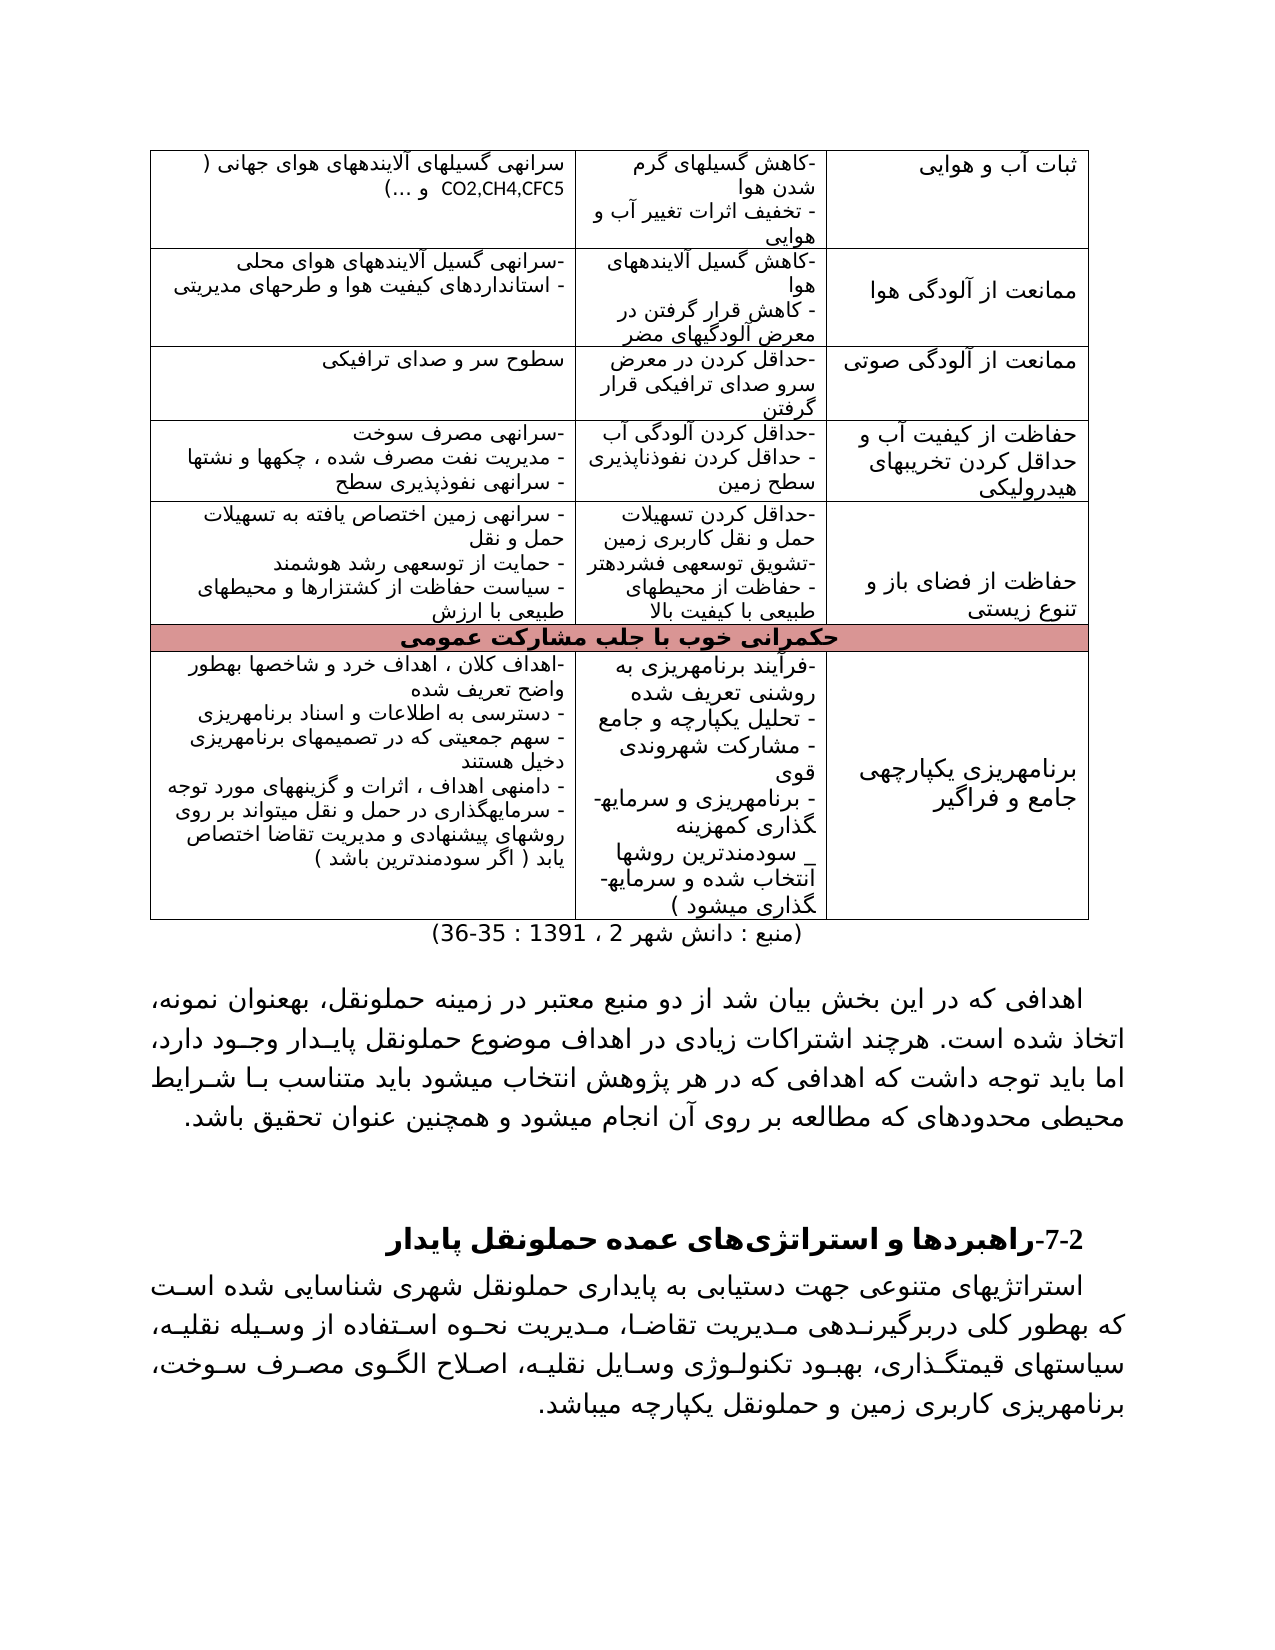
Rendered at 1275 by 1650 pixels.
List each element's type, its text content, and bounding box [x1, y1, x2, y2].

table_cell ممانعت از آلودگی هوا [827, 249, 1088, 346]
table_cell برنامهریزی یکپارچهی جامع و فراگیر [827, 652, 1088, 919]
table_cell -حداقل کردن تسهیلات حمل و نقل کاربری زمین -تشویق توسعهی فشردهتر - حفاظت از محیطهای طبیعی با کیفیت بالا [576, 502, 826, 623]
table_cell -کاهش گسیل آلایندههای هوا - کاهش قرار گرفتن در معرض آلودگیهای مضر [576, 249, 826, 346]
table_cell ثبات آب و هوایی [827, 151, 1088, 248]
table_cell -سرانهی مصرف سوخت - مدیریت نفت مصرف شده ، چکهها و نشتها - سرانهی نفوذپذیری سطح [151, 421, 575, 501]
table_cell -سرانهی گسیل آلایندههای هوای محلی - استانداردهای کیفیت هوا و طرحهای مدیریتی [151, 249, 575, 346]
table_cell حفاظت از کیفیت آب و حداقل کردن تخریبهای هیدرولیکی [827, 421, 1088, 501]
text (منبع : دانش شهر 2 ، 1391 : 35-36) [150, 920, 1125, 947]
table_cell حفاظت از فضای باز و تنوع زیستی [827, 502, 1088, 623]
text اهدافی که در این بخش بیان شد از دو منبع معتبر در زمینه حملونقل، بهعنوان نمونه، اتخاذ شده است. هرچند اشتراکات زیادی در اهداف موضوع حملونقل پایدار وجود دارد، اما باید توجه داشت که اهدافی که در هر پژوهش انتخاب میشود باید متناسب با شرایط محیطی محدودهای که مطالعه بر روی آن انجام میشود و همچنین عنوان تحقیق باشد. [150, 983, 1125, 1133]
text استراتژیهای متنوعی جهت دستیابی به پایداری حملونقل شهری شناسایی شده است که بهطور کلی دربرگیرندهی مدیریت تقاضا، مدیریت نحوه استفاده از وسیله نقلیه، سیاستهای قیمتگذاری، بهبود تکنولوژی وسایل نقلیه، اصلاح الگوی مصرف سوخت، برنامهریزی کاربری زمین و حملونقل یکپارچه میباشد. [150, 1270, 1125, 1420]
table_cell سرانهی گسیلهای آلایندههای هوای جهانی ( CO2,CH4,CFC5 و ...) [151, 151, 575, 248]
table_cell -فرآیند برنامهریزی به روشنی تعریف شده - تحلیل یکپارچه و جامع - مشارکت شهروندی قوی - برنامهریزی و سرمایهگذاری کمهزینه _ سودمندترین روشها انتخاب شده و سرمایهگذاری میشود ) [576, 652, 826, 919]
table_cell ممانعت از آلودگی صوتی [827, 347, 1088, 420]
table_cell حکمرانی خوب با جلب مشارکت عمومی [151, 625, 1088, 651]
table_cell - سرانهی زمین اختصاص یافته به تسهیلات حمل و نقل - حمایت از توسعهی رشد هوشمند - سیاست حفاظت از کشتزارها و محیطهای طبیعی با ارزش [151, 502, 575, 623]
table_cell -حداقل کردن در معرض سرو صدای ترافیکی قرار گرفتن [576, 347, 826, 420]
table_cell -کاهش گسیلهای گرم شدن هوا - تخفیف اثرات تغییر آب و هوایی [576, 151, 826, 248]
table_cell -اهداف کلان ، اهداف خرد و شاخصها بهطور واضح تعریف شده - دسترسی به اطلاعات و اسناد برنامهریزی - سهم جمعیتی که در تصمیمهای برنامهریزی دخیل هستند - دامنهی اهداف ، اثرات و گزینههای مورد توجه - سرمایهگذاری در حمل و نقل میتواند بر روی روشهای پیشنهادی و مدیریت تقاضا اختصاص یابد ( اگر سودمندترین باشد ) [151, 652, 575, 919]
table_cell سطوح سر و صدای ترافیکی [151, 347, 575, 420]
table_cell -حداقل کردن آلودگی آب - حداقل کردن نفوذناپذیری سطح زمین [576, 421, 826, 501]
subtitle 7-2-راهبردها و استراتژی‌های عمده حملونقل پایدار [150, 1222, 1125, 1255]
